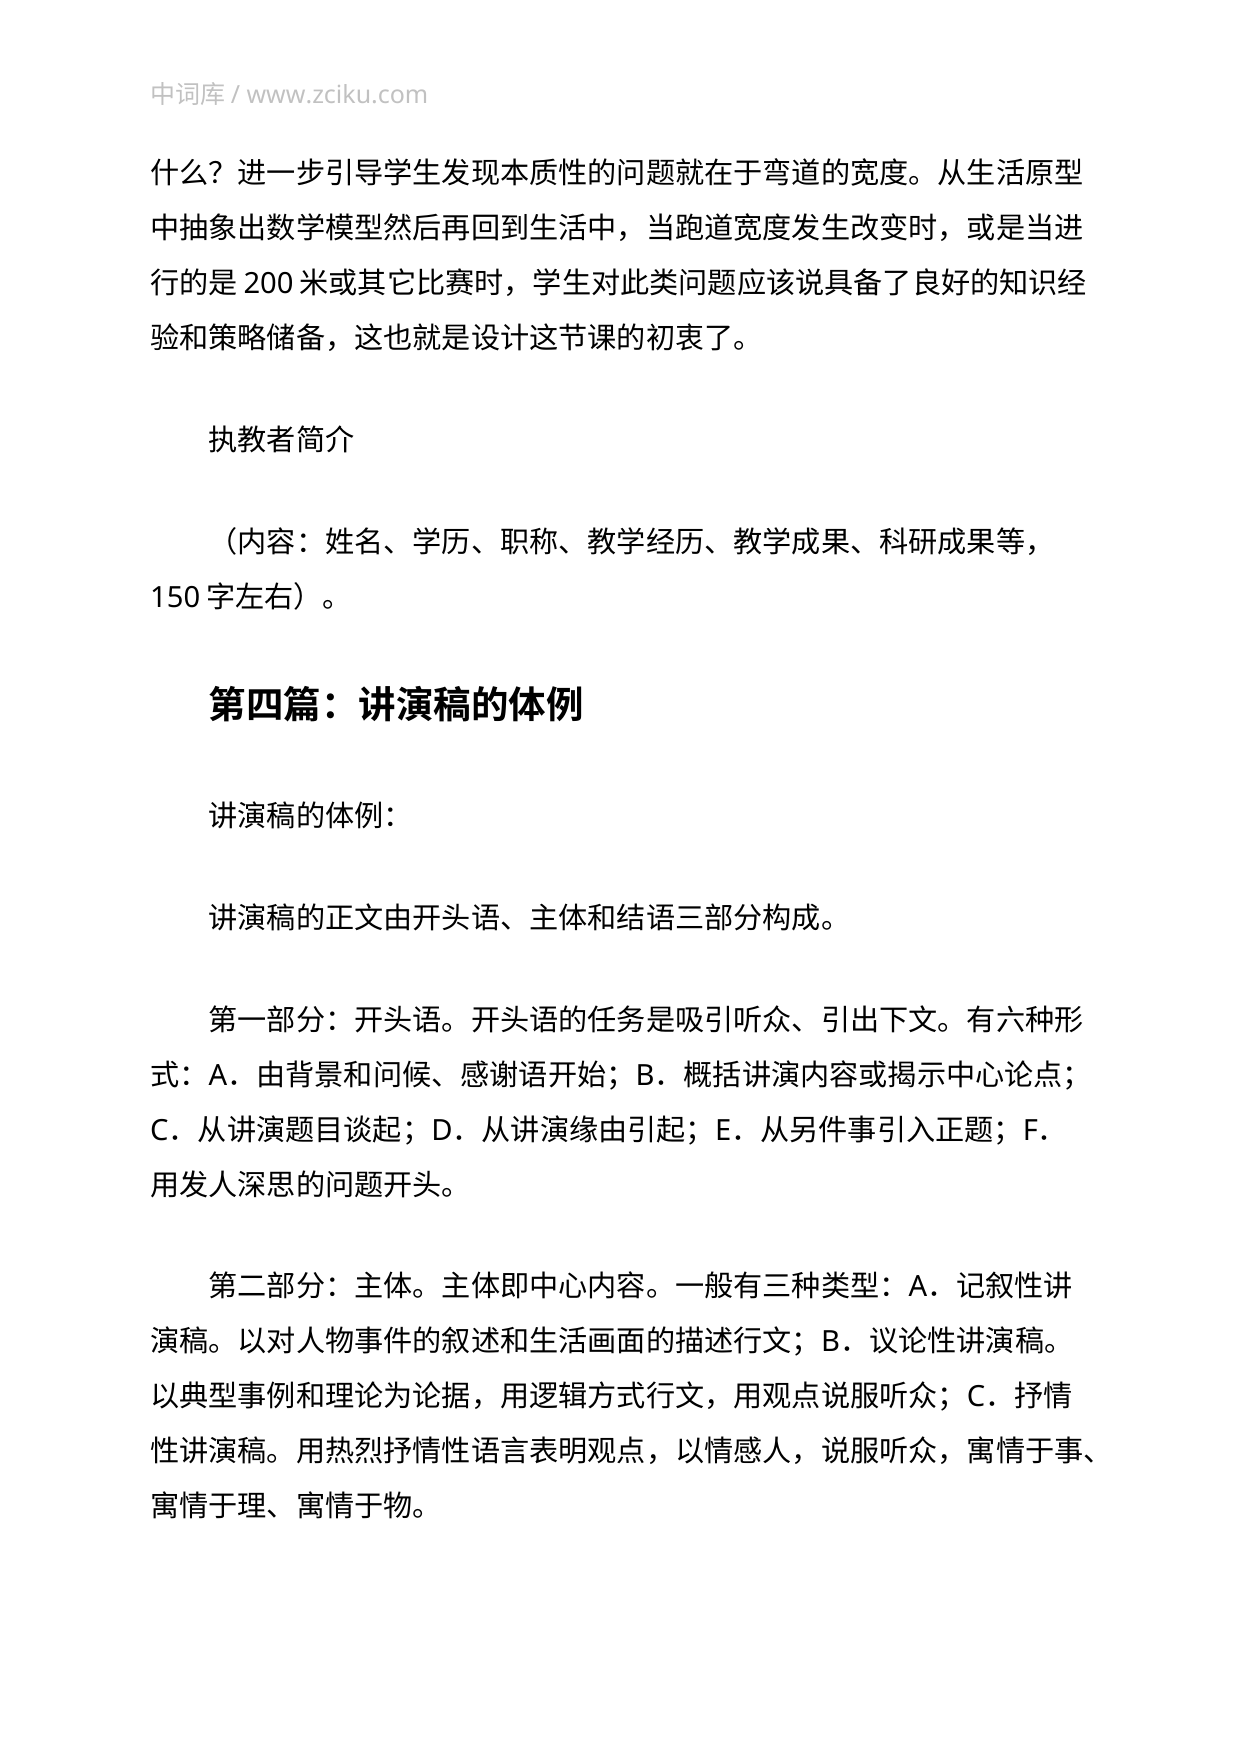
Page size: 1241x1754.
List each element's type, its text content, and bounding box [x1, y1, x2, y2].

text 第一部分：开头语。开头语的任务是吸引听众、引出下文。有六种形式：A．由背景和问候、感谢语开始；B．概括讲演内容或揭示中心论点；C．从讲演题目谈起；D．从讲演缘由引起；E．从另件事引入正题；F．用发人深思的问题开头。 [150, 996, 1090, 1203]
text 执教者简介 [150, 417, 1090, 459]
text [150, 150, 1090, 357]
text （内容：姓名、学历、职称、教学经历、教学成果、科研成果等，150字左右）。 [150, 518, 1090, 616]
text 讲演稿的正文由开头语、主体和结语三部分构成。 [150, 894, 1090, 937]
text 第二部分：主体。主体即中心内容。一般有三种类型：A．记叙性讲演稿。以对人物事件的叙述和生活画面的描述行文；B．议论性讲演稿。以典型事例和理论为论据，用逻辑方式行文，用观点说服听众；C．抒情性讲演稿。用热烈抒情性语言表明观点，以情感人，说服听众，寓情于事、寓情于理、寓情于物。 [150, 1263, 1090, 1525]
text 讲演稿的体例： [150, 793, 1090, 835]
text 第四篇：讲演稿的体例 [150, 675, 1090, 729]
